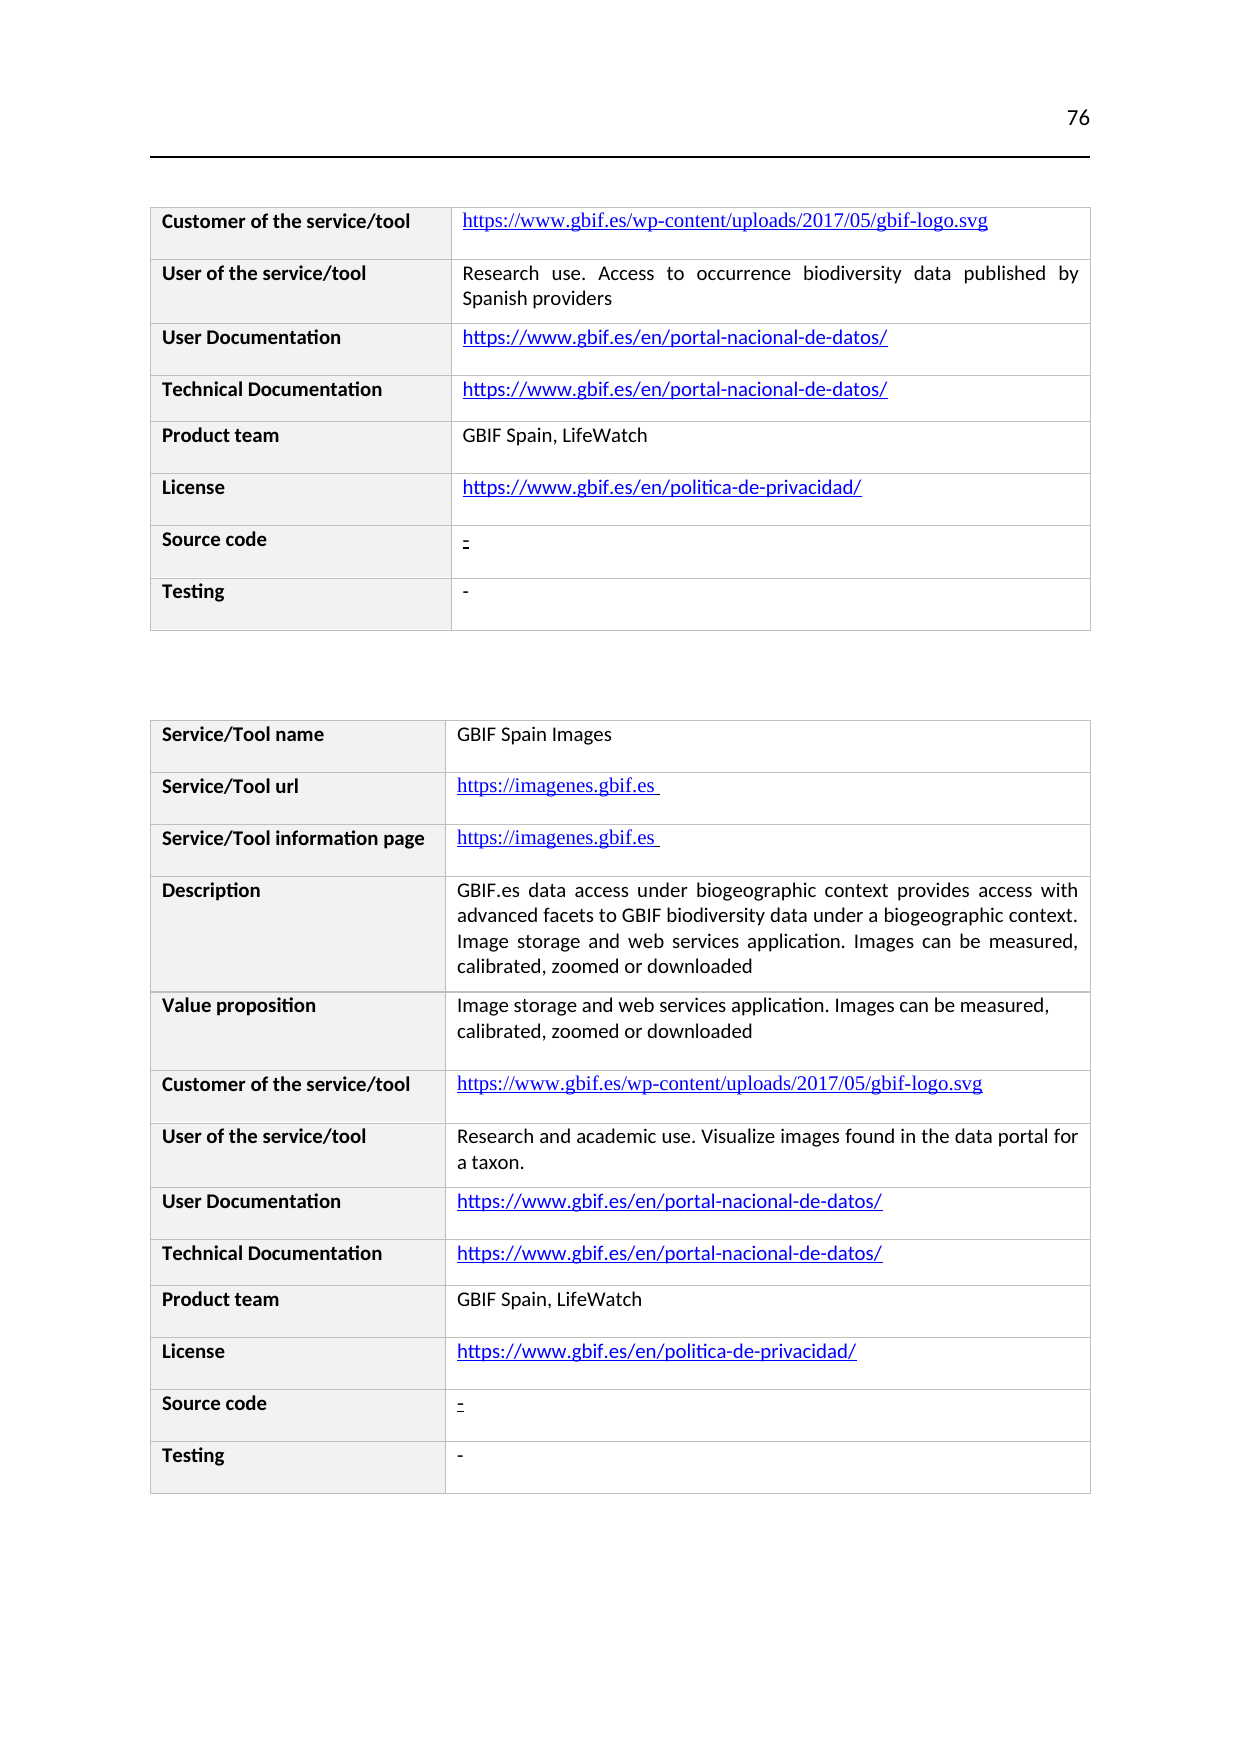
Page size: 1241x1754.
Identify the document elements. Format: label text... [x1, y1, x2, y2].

table_cell Technical Documentation [151, 376, 451, 421]
table_cell Technical Documentation [151, 1240, 445, 1285]
table_cell Value proposition [151, 993, 445, 1070]
table_cell GBIF Spain, LifeWatch [452, 422, 1090, 473]
table_cell Testing [151, 579, 451, 629]
table_header Service/Tool name [151, 721, 445, 772]
table_cell - [446, 1442, 1090, 1493]
table_cell Testing [151, 1442, 445, 1493]
table_cell https://www.gbif.es/en/portal-nacional-de-datos/ [446, 1240, 1090, 1285]
table_cell Source code [151, 1390, 445, 1441]
table_cell https://imagenes.gbif.es [446, 773, 1090, 824]
table_cell https://www.gbif.es/en/portal-nacional-de-datos/ [446, 1188, 1090, 1239]
table_cell Service/Tool url [151, 773, 445, 824]
table_cell https://www.gbif.es/en/politica-de-privacidad/ [446, 1338, 1090, 1389]
table_cell https://www.gbif.es/wp-content/uploads/2017/05/gbif-logo.svg [446, 1071, 1090, 1122]
table_cell https://www.gbif.es/en/portal-nacional-de-datos/ [452, 376, 1090, 421]
table_cell User Documentation [151, 1188, 445, 1239]
table_cell Description [151, 877, 445, 991]
table_header GBIF Spain Images [446, 721, 1090, 772]
table_cell GBIF.es data access under biogeographic context provides access with advanced facets to GBIF biodiversity data under a biogeographic context. Image storage and web services application. Images can be measured, calibrated, zoomed or downloaded [446, 877, 1090, 991]
table_cell Research use. Access to occurrence biodiversity data published by Spanish providers [452, 260, 1090, 323]
table_cell Product team [151, 1286, 445, 1337]
table_cell https://imagenes.gbif.es [446, 825, 1090, 876]
table_cell License [151, 474, 451, 525]
table_cell License [151, 1338, 445, 1389]
table_cell Service/Tool information page [151, 825, 445, 876]
table_cell https://www.gbif.es/en/politica-de-privacidad/ [452, 474, 1090, 525]
table_cell - [452, 579, 1090, 629]
table_cell Source code [151, 526, 451, 577]
table_cell Customer of the service/tool [151, 1071, 445, 1122]
table_cell Product team [151, 422, 451, 473]
table_cell https://www.gbif.es/en/portal-nacional-de-datos/ [452, 324, 1090, 375]
table_cell Research and academic use. Visualize images found in the data portal for a taxon. [446, 1124, 1090, 1187]
table_cell Customer of the service/tool [151, 208, 451, 259]
table_cell https://www.gbif.es/wp-content/uploads/2017/05/gbif-logo.svg [452, 208, 1090, 259]
table_cell Image storage and web services application. Images can be measured, calibrated, zoomed or downloaded [446, 993, 1090, 1070]
table_cell User of the service/tool [151, 260, 451, 323]
table_cell GBIF Spain, LifeWatch [446, 1286, 1090, 1337]
table_cell - [452, 526, 1090, 577]
table_cell User Documentation [151, 324, 451, 375]
table_cell - [446, 1390, 1090, 1441]
table_cell User of the service/tool [151, 1124, 445, 1187]
